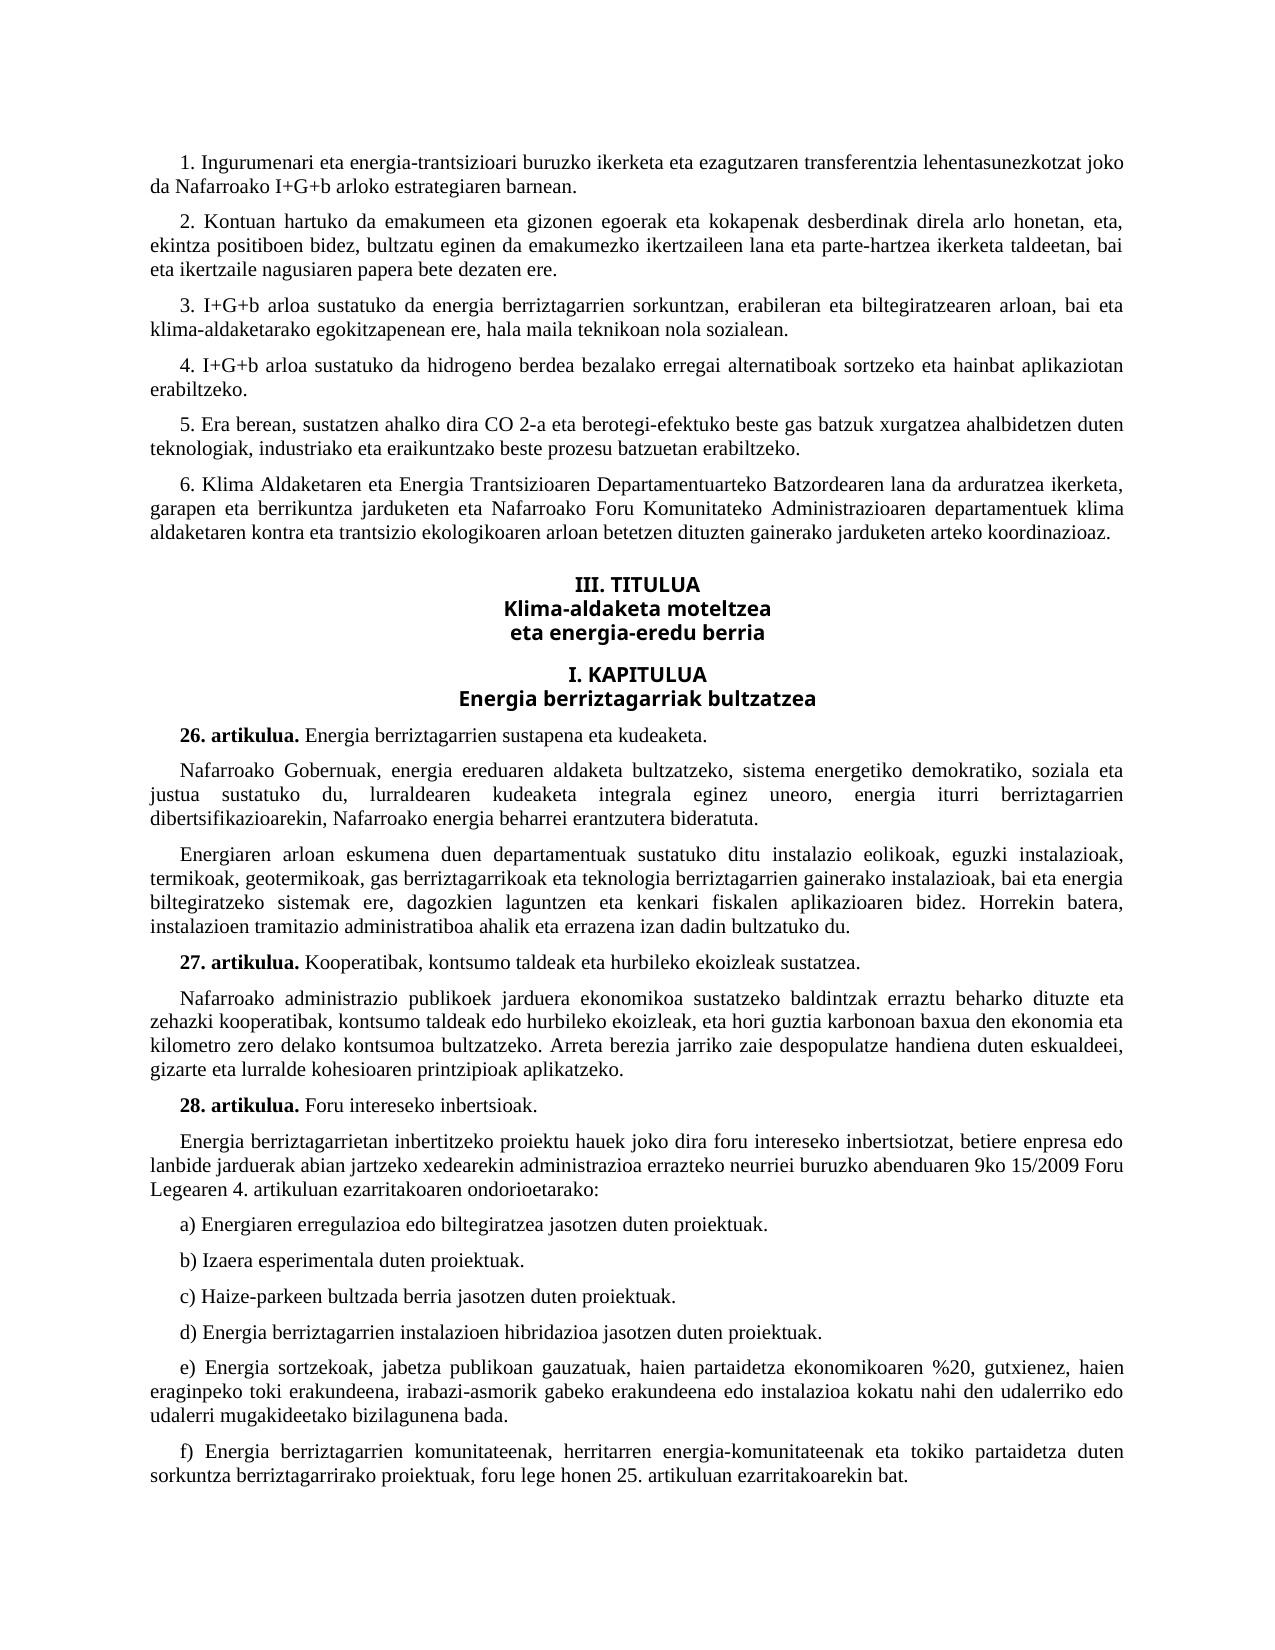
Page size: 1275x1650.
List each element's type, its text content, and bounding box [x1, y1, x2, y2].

text e) Energia sortzekoak, jabetza publikoan gauzatuak, haien partaidetza ekonomikoaren %20, gutxienez, haien eraginpeko toki erakundeena, irabazi-asmorik gabeko erakundeena edo instalazioa kokatu nahi den udalerriko edo udalerri mugakideetako bizilagunena bada. [150, 1356, 1125, 1427]
text 2. Kontuan hartuko da emakumeen eta gizonen egoerak eta kokapenak desberdinak direla arlo honetan, eta, ekintza positiboen bidez, bultzatu eginen da emakumezko ikertzaileen lana eta parte-hartzea ikerketa taldeetan, bai eta ikertzaile nagusiaren papera bete dezaten ere. [150, 210, 1125, 282]
text 4. I+G+b arloa sustatuko da hidrogeno berdea bezalako erregai alternatiboak sortzeko eta hainbat aplikaziotan erabiltzeko. [150, 353, 1125, 401]
text 26. artikulua. Energia berriztagarrien sustapena eta kudeaketa. [150, 723, 1125, 747]
text c) Haize-parkeen bultzada berria jasotzen duten proiektuak. [150, 1284, 1125, 1308]
text III. TITULUA Klima-aldaketa moteltzea eta energia-eredu berria [150, 574, 1125, 646]
text d) Energia berriztagarrien instalazioen hibridazioa jasotzen duten proiektuak. [150, 1320, 1125, 1344]
text I. KAPITULUA Energia berriztagarriak bultzatzea [150, 663, 1125, 711]
text f) Energia berriztagarrien komunitateenak, herritarren energia-komunitateenak eta tokiko partaidetza duten sorkuntza berriztagarrirako proiektuak, foru lege honen 25. artikuluan ezarritakoarekin bat. [150, 1439, 1125, 1487]
text Nafarroako administrazio publikoek jarduera ekonomikoa sustatzeko baldintzak erraztu beharko dituzte eta zehazki kooperatibak, kontsumo taldeak edo hurbileko ekoizleak, eta hori guztia karbonoan baxua den ekonomia eta kilometro zero delako kontsumoa bultzatzeko. Arreta berezia jarriko zaie despopulatze handiena duten eskualdeei, gizarte eta lurralde kohesioaren printzipioak aplikatzeko. [150, 986, 1125, 1082]
text 27. artikulua. Kooperatibak, kontsumo taldeak eta hurbileko ekoizleak sustatzea. [150, 950, 1125, 974]
text Nafarroako Gobernuak, energia ereduaren aldaketa bultzatzeko, sistema energetiko demokratiko, soziala eta justua sustatuko du, lurraldearen kudeaketa integrala eginez uneoro, energia iturri berriztagarrien dibertsifikazioarekin, Nafarroako energia beharrei erantzutera bideratuta. [150, 759, 1125, 831]
text 5. Era berean, sustatzen ahalko dira CO 2-a eta berotegi-efektuko beste gas batzuk xurgatzea ahalbidetzen duten teknologiak, industriako eta eraikuntzako beste prozesu batzuetan erabiltzeko. [150, 413, 1125, 461]
text a) Energiaren erregulazioa edo biltegiratzea jasotzen duten proiektuak. [150, 1213, 1125, 1237]
text 1. Ingurumenari eta energia-trantsizioari buruzko ikerketa eta ezagutzaren transferentzia lehentasunezkotzat joko da Nafarroako I+G+b arloko estrategiaren barnean. [150, 150, 1125, 198]
text Energiaren arloan eskumena duen departamentuak sustatuko ditu instalazio eolikoak, eguzki instalazioak, termikoak, geotermikoak, gas berriztagarrikoak eta teknologia berriztagarrien gainerako instalazioak, bai eta energia biltegiratzeko sistemak ere, dagozkien laguntzen eta kenkari fiskalen aplikazioaren bidez. Horrekin batera, instalazioen tramitazio administratiboa ahalik eta errazena izan dadin bultzatuko du. [150, 842, 1125, 938]
text b) Izaera esperimentala duten proiektuak. [150, 1248, 1125, 1272]
text 28. artikulua. Foru intereseko inbertsioak. [150, 1093, 1125, 1117]
text 3. I+G+b arloa sustatuko da energia berriztagarrien sorkuntzan, erabileran eta biltegiratzearen arloan, bai eta klima-aldaketarako egokitzapenean ere, hala maila teknikoan nola sozialean. [150, 293, 1125, 341]
text Energia berriztagarrietan inbertitzeko proiektu hauek joko dira foru intereseko inbertsiotzat, betiere enpresa edo lanbide jarduerak abian jartzeko xedearekin administrazioa errazteko neurriei buruzko abenduaren 9ko 15/2009 Foru Legearen 4. artikuluan ezarritakoaren ondorioetarako: [150, 1129, 1125, 1201]
text 6. Klima Aldaketaren eta Energia Trantsizioaren Departamentuarteko Batzordearen lana da arduratzea ikerketa, garapen eta berrikuntza jarduketen eta Nafarroako Foru Komunitateko Administrazioaren departamentuek klima aldaketaren kontra eta trantsizio ekologikoaren arloan betetzen dituzten gainerako jarduketen arteko koordinazioaz. [150, 472, 1125, 544]
